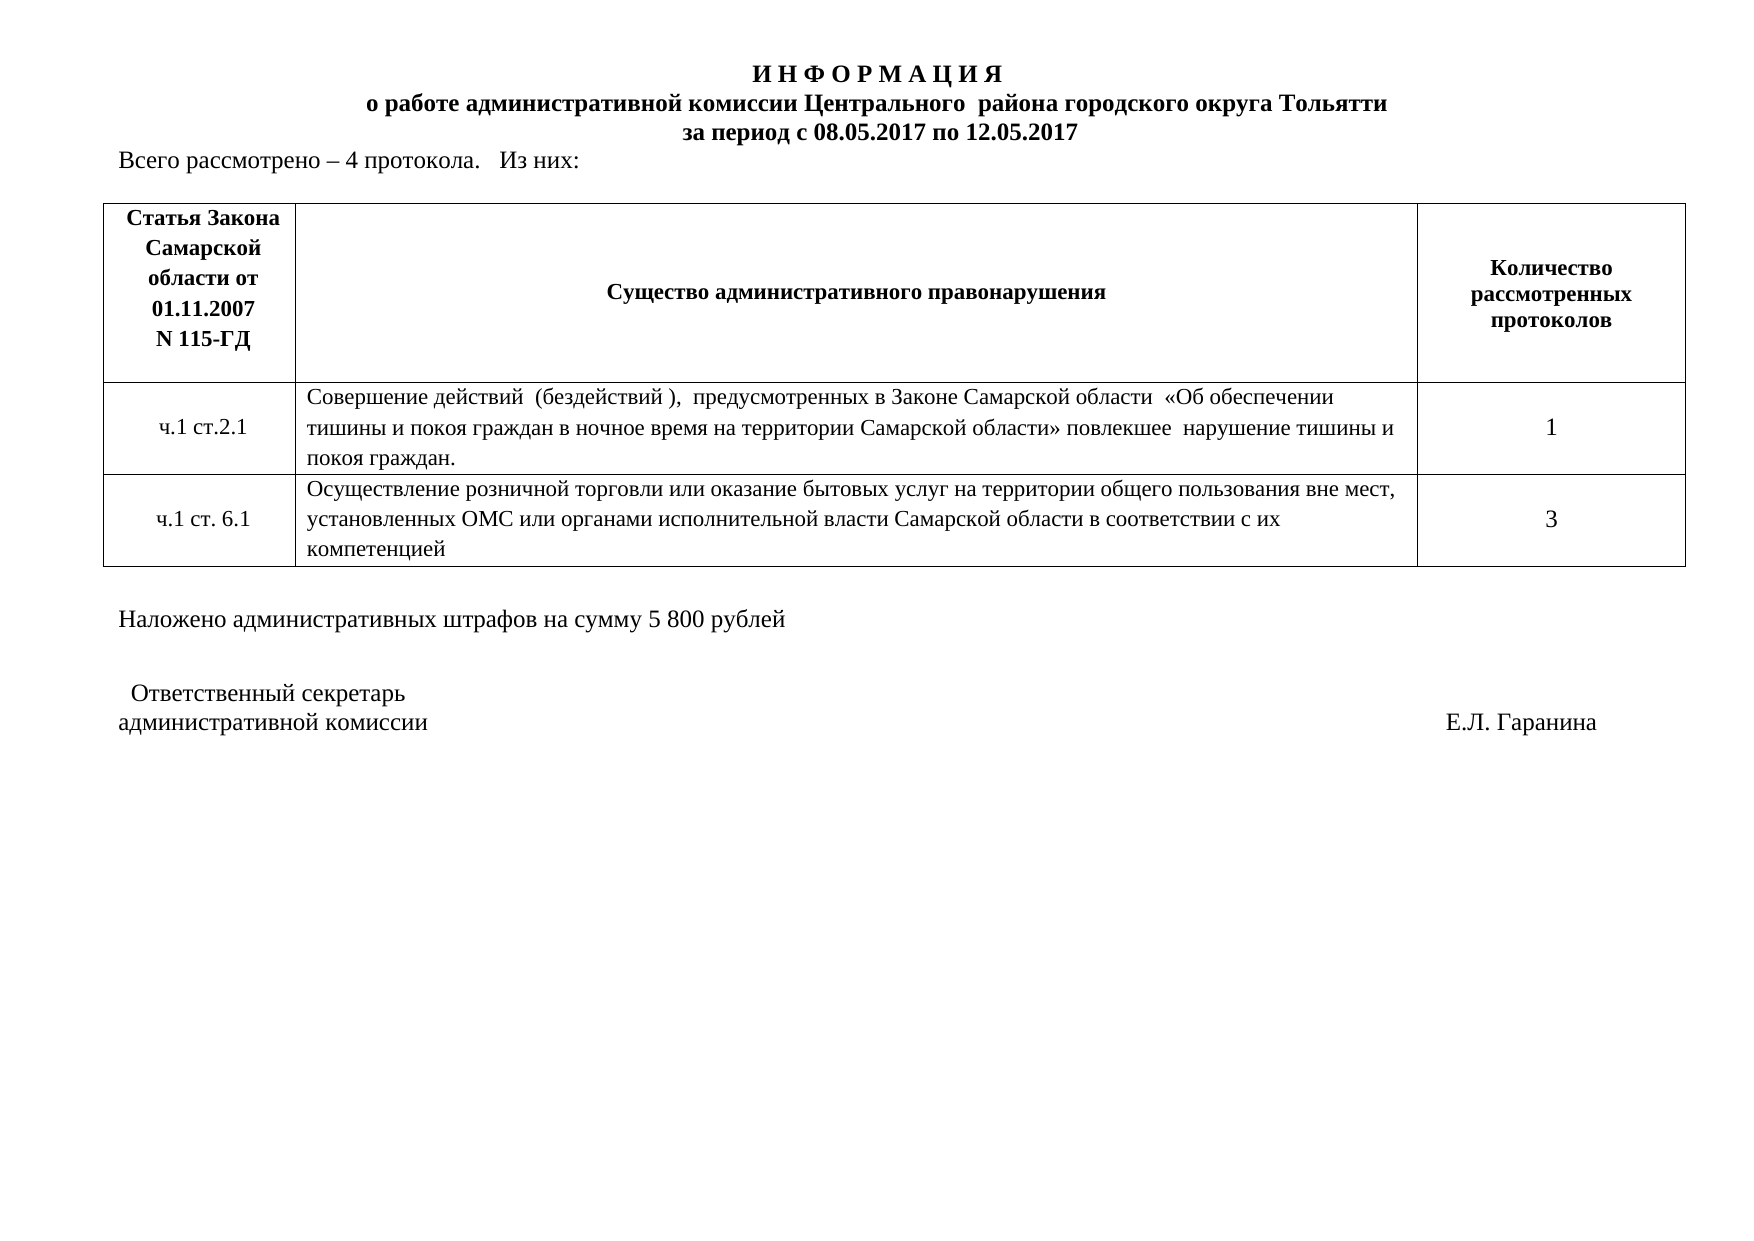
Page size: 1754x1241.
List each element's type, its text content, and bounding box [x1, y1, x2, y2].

table_cell 1 [1418, 383, 1685, 474]
text Наложено административных штрафов на сумму 5 800 рублей [118, 604, 1636, 633]
text Всего рассмотрено – 4 протокола. Из них: [118, 145, 1636, 174]
table_cell ч.1 ст. 6.1 [104, 475, 295, 566]
text Ответственный секретарь [118, 678, 1636, 707]
table_header Существо административного правонарушения [296, 204, 1417, 382]
text за период с 08.05.2017 по 12.05.2017 [118, 117, 1636, 145]
text о работе административной комиссии Центрального района городского округа Тольятти [118, 88, 1636, 117]
table_cell 3 [1418, 475, 1685, 566]
table_header Статья Закона Самарской области от 01.11.2007 N 115-ГД [104, 204, 295, 382]
table_cell Осуществление розничной торговли или оказание бытовых услуг на территории общего пользования вне мест, установленных ОМС или органами исполнительной власти Самарской области в соответствии с их компетенцией [296, 475, 1417, 566]
text административной комиссии Е.Л. Гаранина [118, 707, 1636, 736]
table_header Количество рассмотренных протоколов [1418, 204, 1685, 382]
subtitle И Н Ф О Р М А Ц И Я [118, 59, 1636, 88]
table_cell Совершение действий (бездействий ), предусмотренных в Законе Самарской области «Об обеспечении тишины и покоя граждан в ночное время на территории Самарской области» повлекшее нарушение тишины и покоя граждан. [296, 383, 1417, 474]
table_cell ч.1 ст.2.1 [104, 383, 295, 474]
